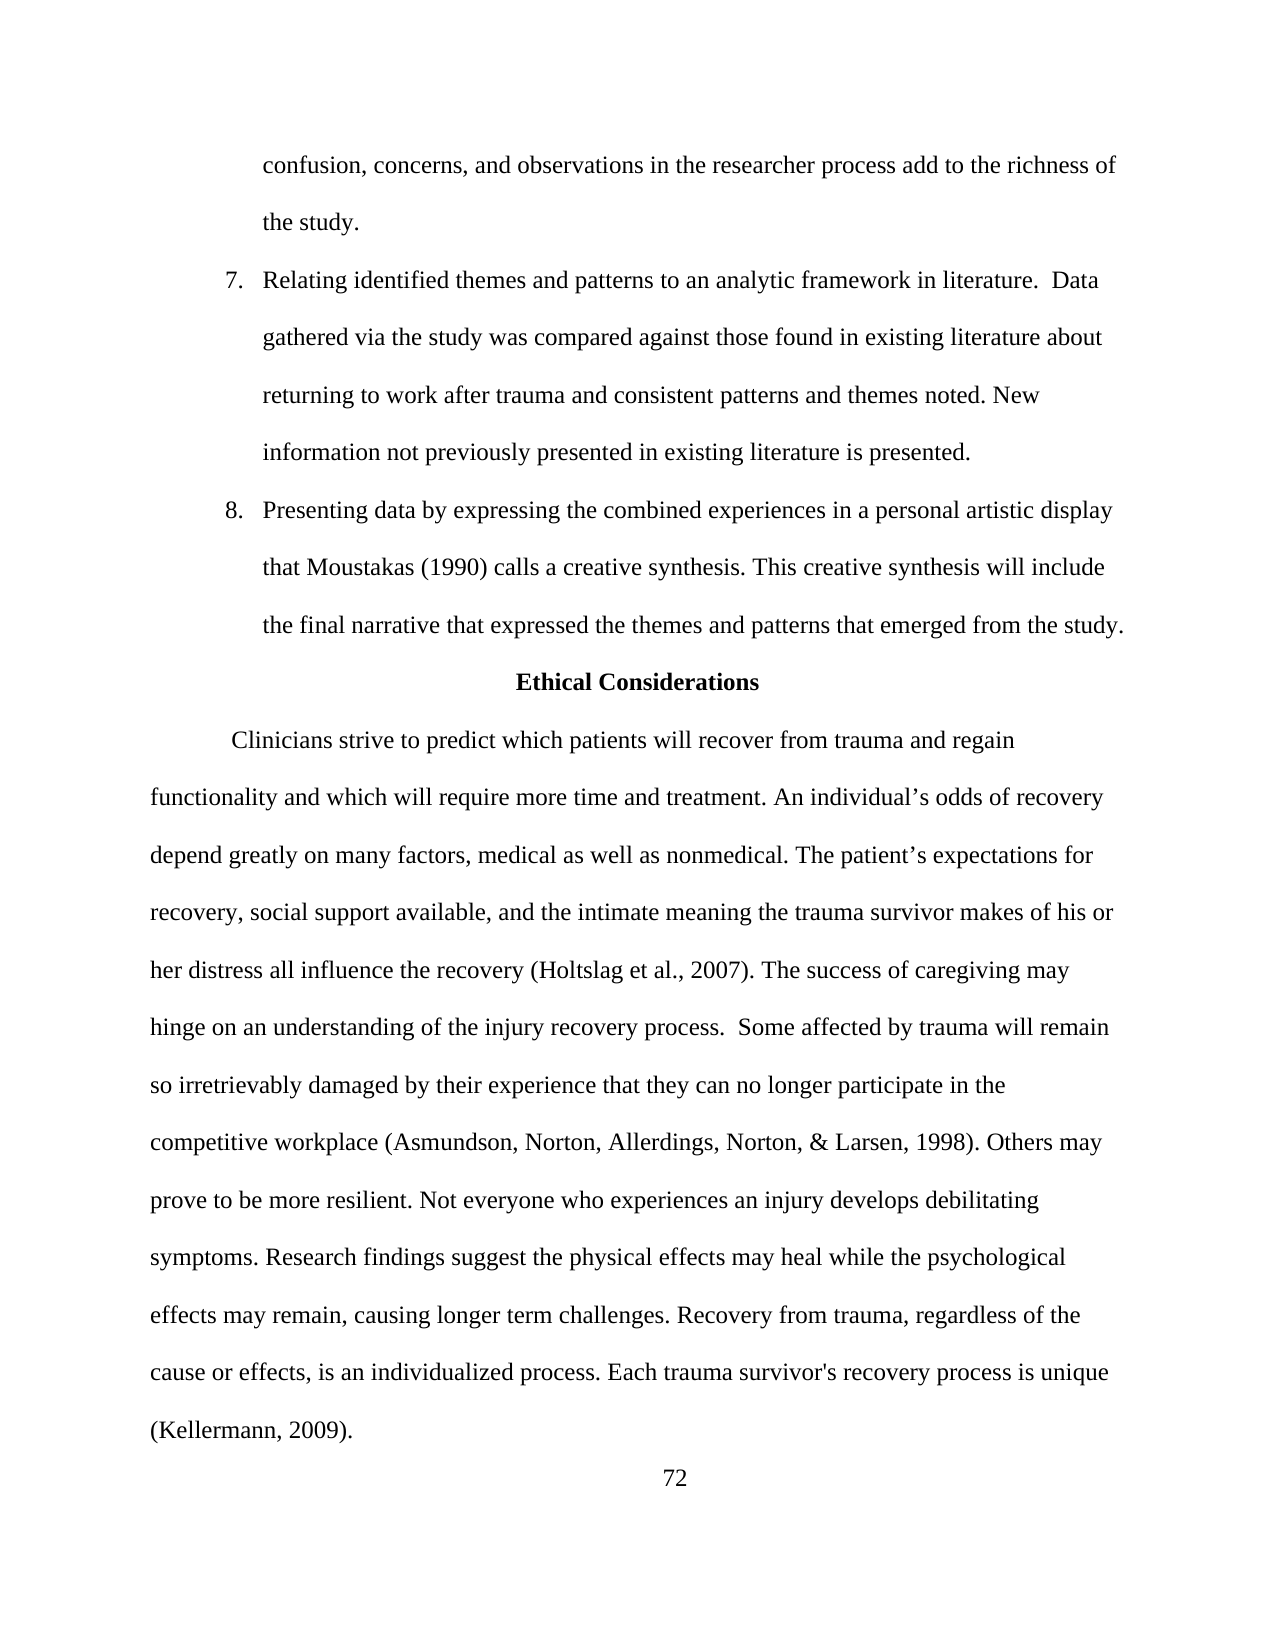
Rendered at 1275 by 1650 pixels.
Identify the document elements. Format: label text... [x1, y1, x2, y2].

subtitle Ethical Considerations [150, 667, 1125, 696]
list Relating identified themes and patterns to an analytic framework in literature. Data gathered via the study was compared against those found in existing literature about returning to work after trauma and consistent patterns and themes noted. New information not previously presented in existing literature is presented. [225, 265, 1125, 466]
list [225, 150, 1125, 236]
text Clinicians strive to predict which patients will recover from trauma and regain functionality and which will require more time and treatment. An individual’s odds of recovery depend greatly on many factors, medical as well as nonmedical. The patient’s expectations for recovery, social support available, and the intimate meaning the trauma survivor makes of his or her distress all influence the recovery (Holtslag et al., 2007). The success of caregiving may hinge on an understanding of the injury recovery process. Some affected by trauma will remain so irretrievably damaged by their experience that they can no longer participate in the competitive workplace (Asmundson, Norton, Allerdings, Norton, & Larsen, 1998). Others may prove to be more resilient. Not everyone who experiences an injury develops debilitating symptoms. Research findings suggest the physical effects may heal while the psychological effects may remain, causing longer term challenges. Recovery from trauma, regardless of the cause or effects, is an individualized process. Each trauma survivor's recovery process is unique (Kellermann, 2009). [150, 725, 1125, 1444]
list Presenting data by expressing the combined experiences in a personal artistic display that Moustakas (1990) calls a creative synthesis. This creative synthesis will include the final narrative that expressed the themes and patterns that emerged from the study. [225, 495, 1125, 639]
